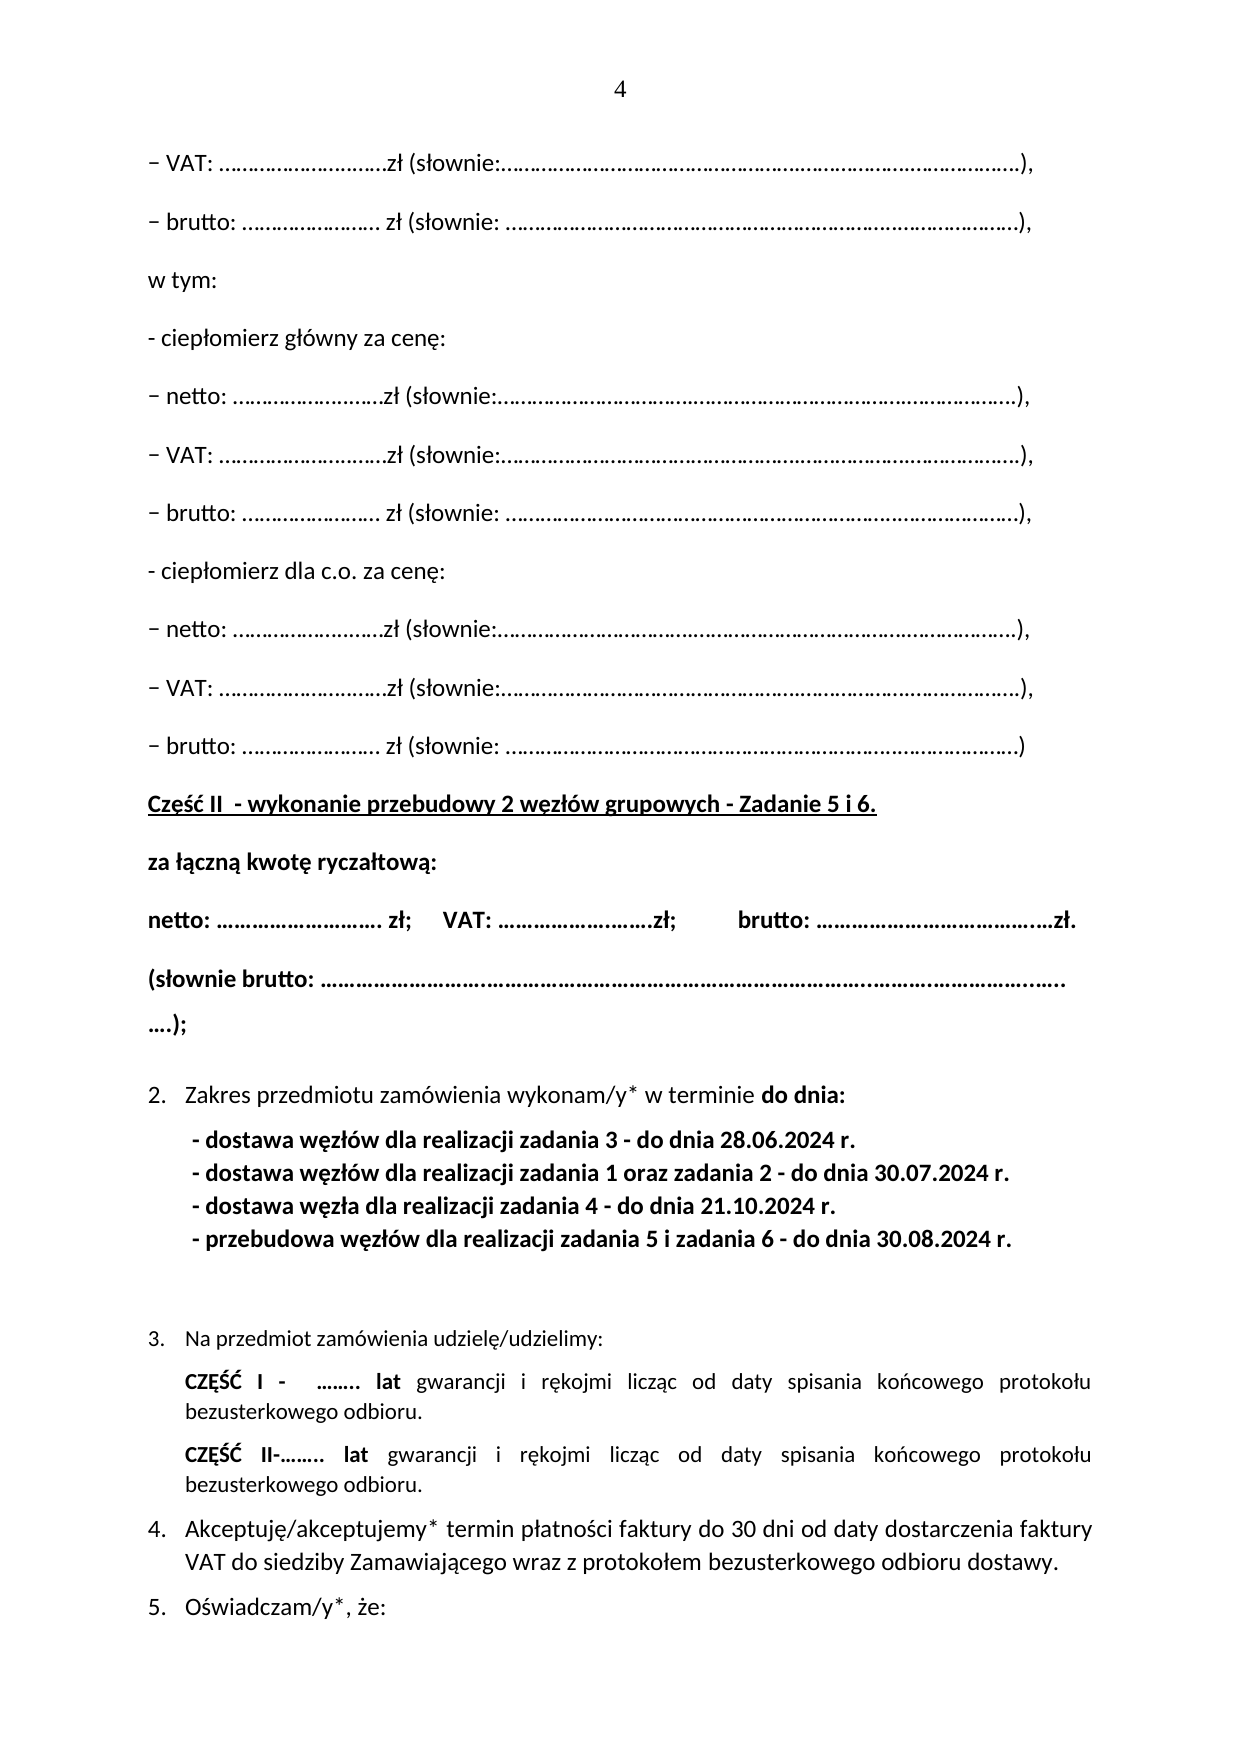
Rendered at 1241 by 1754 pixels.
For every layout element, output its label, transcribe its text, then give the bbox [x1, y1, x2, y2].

text za łączną kwotę ryczałtową: [148, 846, 1093, 877]
text - przebudowa węzłów dla realizacji zadania 5 i zadania 6 - do dnia 30.08.2024 r. [192, 1223, 1093, 1254]
list Na przedmiot zamówienia udzielę/udzielimy: [148, 1324, 1093, 1352]
list Oświadczam/y*, że: [148, 1591, 1093, 1622]
text − netto: ………………..……zł (słownie:…………………………….……………………………….……………….), [148, 381, 1093, 411]
text − brutto: …………………… zł (słownie: …………………………………………………………..…………………), [148, 497, 1093, 527]
text − brutto: …………………… zł (słownie: …………………………………………………………..…………………), [148, 206, 1093, 236]
text − netto: ………………..……zł (słownie:…………………………….……………………………….……………….), [148, 613, 1093, 644]
text - dostawa węzłów dla realizacji zadania 3 - do dnia 28.06.2024 r. [192, 1125, 1093, 1155]
text Część II - wykonanie przebudowy 2 węzłów grupowych - Zadanie 5 i 6. [148, 788, 1093, 819]
text − VAT: …………………..……zł (słownie:…………………………………………….……………….……………….), [148, 439, 1093, 469]
list CZĘŚĆ I - …….. lat gwarancji i rękojmi licząc od daty spisania końcowego protokołu bezusterkowego odbioru. [185, 1367, 1093, 1425]
list Akceptuję/akceptujemy* termin płatności faktury do 30 dni od daty dostarczenia faktury VAT do siedziby Zamawiającego wraz z protokołem bezusterkowego odbioru dostawy. [148, 1513, 1093, 1576]
text w tym: [148, 264, 1093, 294]
text − brutto: …………………… zł (słownie: …………………………………………………………..…………………) [148, 730, 1093, 760]
text − VAT: …………………..……zł (słownie:…………………………………………….……………….……………….), [148, 672, 1093, 702]
text - ciepłomierz dla c.o. za cenę: [148, 555, 1093, 586]
text (słownie brutto: ……………………….………………………………………………………..……….……………..…..….); [148, 963, 1093, 1039]
text - ciepłomierz główny za cenę: [148, 322, 1093, 353]
text - dostawa węzła dla realizacji zadania 4 - do dnia 21.10.2024 r. [148, 1191, 1093, 1221]
text − VAT: …………………..……zł (słownie:…………………………………………….……………….……………….), [148, 148, 1093, 178]
list Zakres przedmiotu zamówienia wykonam/y* w terminie do dnia: [148, 1079, 1093, 1110]
text - dostawa węzłów dla realizacji zadania 1 oraz zadania 2 - do dnia 30.07.2024 r. [192, 1158, 1093, 1188]
text netto: ………………………. zł; VAT: ……………….…….zł; brutto: ……………………………….…zł. [148, 904, 1093, 935]
list CZĘŚĆ II-…….. lat gwarancji i rękojmi licząc od daty spisania końcowego protokołu bezusterkowego odbioru. [185, 1440, 1093, 1498]
